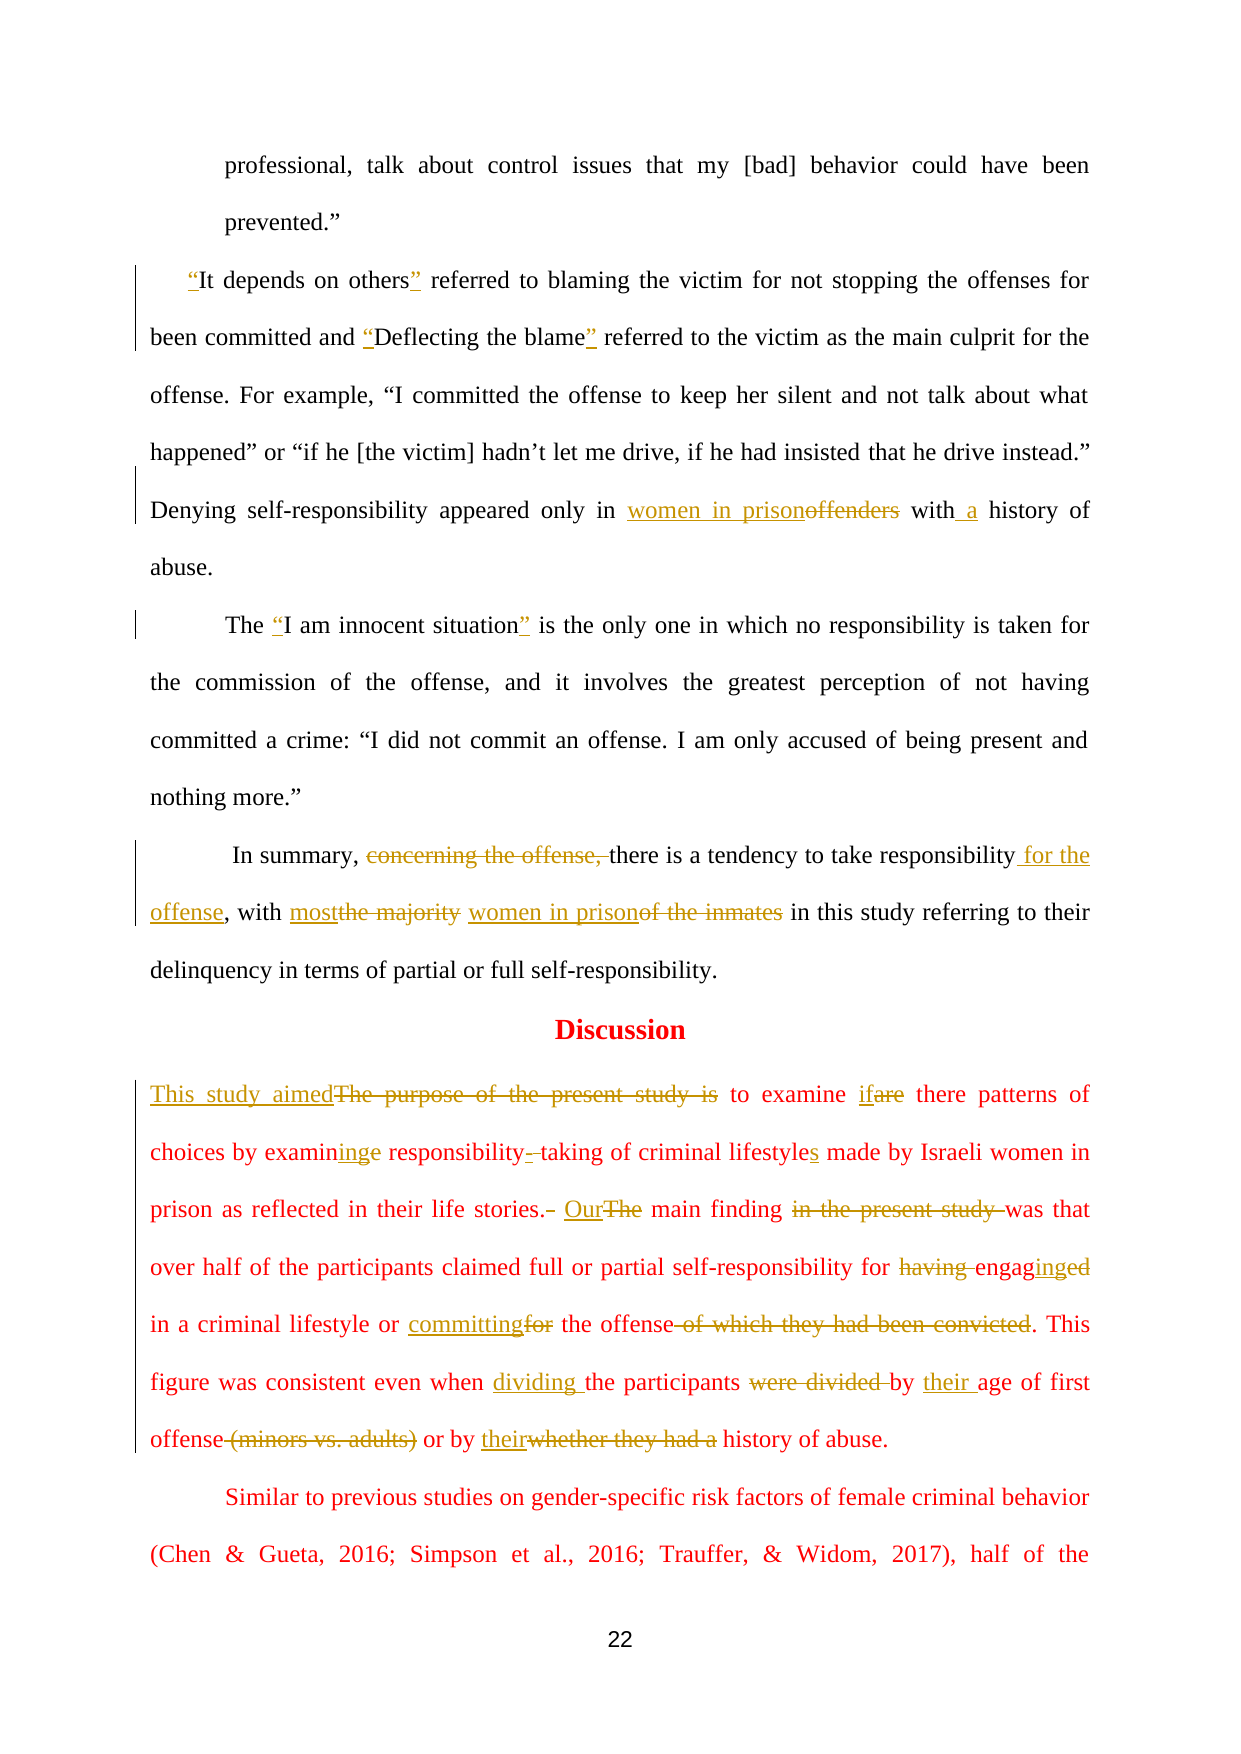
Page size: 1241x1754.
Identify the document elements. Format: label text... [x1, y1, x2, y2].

text The I am innocent situation is the only one in which no responsibility is taken for the commission of the offense, and it involves the greatest perception of not having committed a crime: “I did not commit an offense. I am only accused of being present and nothing more.” [150, 610, 1090, 811]
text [150, 1482, 1090, 1568]
text It depends on others referred to blaming the victim for not stopping the offenses for been committed and Deflecting the blame referred to the victim as the main culprit for the offense. For example, “I committed the offense to keep her silent and not talk about what happened” or “if he [the victim] hadn’t let me drive, if he had insisted that he drive instead.” Denying self-responsibility appeared only in with history of abuse. [150, 265, 1090, 581]
text to examine there patterns of choices by examin responsibilitytaking of criminal lifestyle made by Israeli women in prison as reflected in their life stories. main finding was that over half of the participants claimed full or partial self-responsibility for engag in a criminal lifestyle or the offense. This figure was consistent even when the participants by age of first offense or by history of abuse. [150, 1079, 1090, 1453]
text In summary, there is a tendency to take responsibility, with in this study referring to their delinquency in terms of partial or full self-responsibility. [150, 840, 1090, 984]
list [187, 150, 1090, 236]
text Discussion [150, 1012, 1090, 1046]
